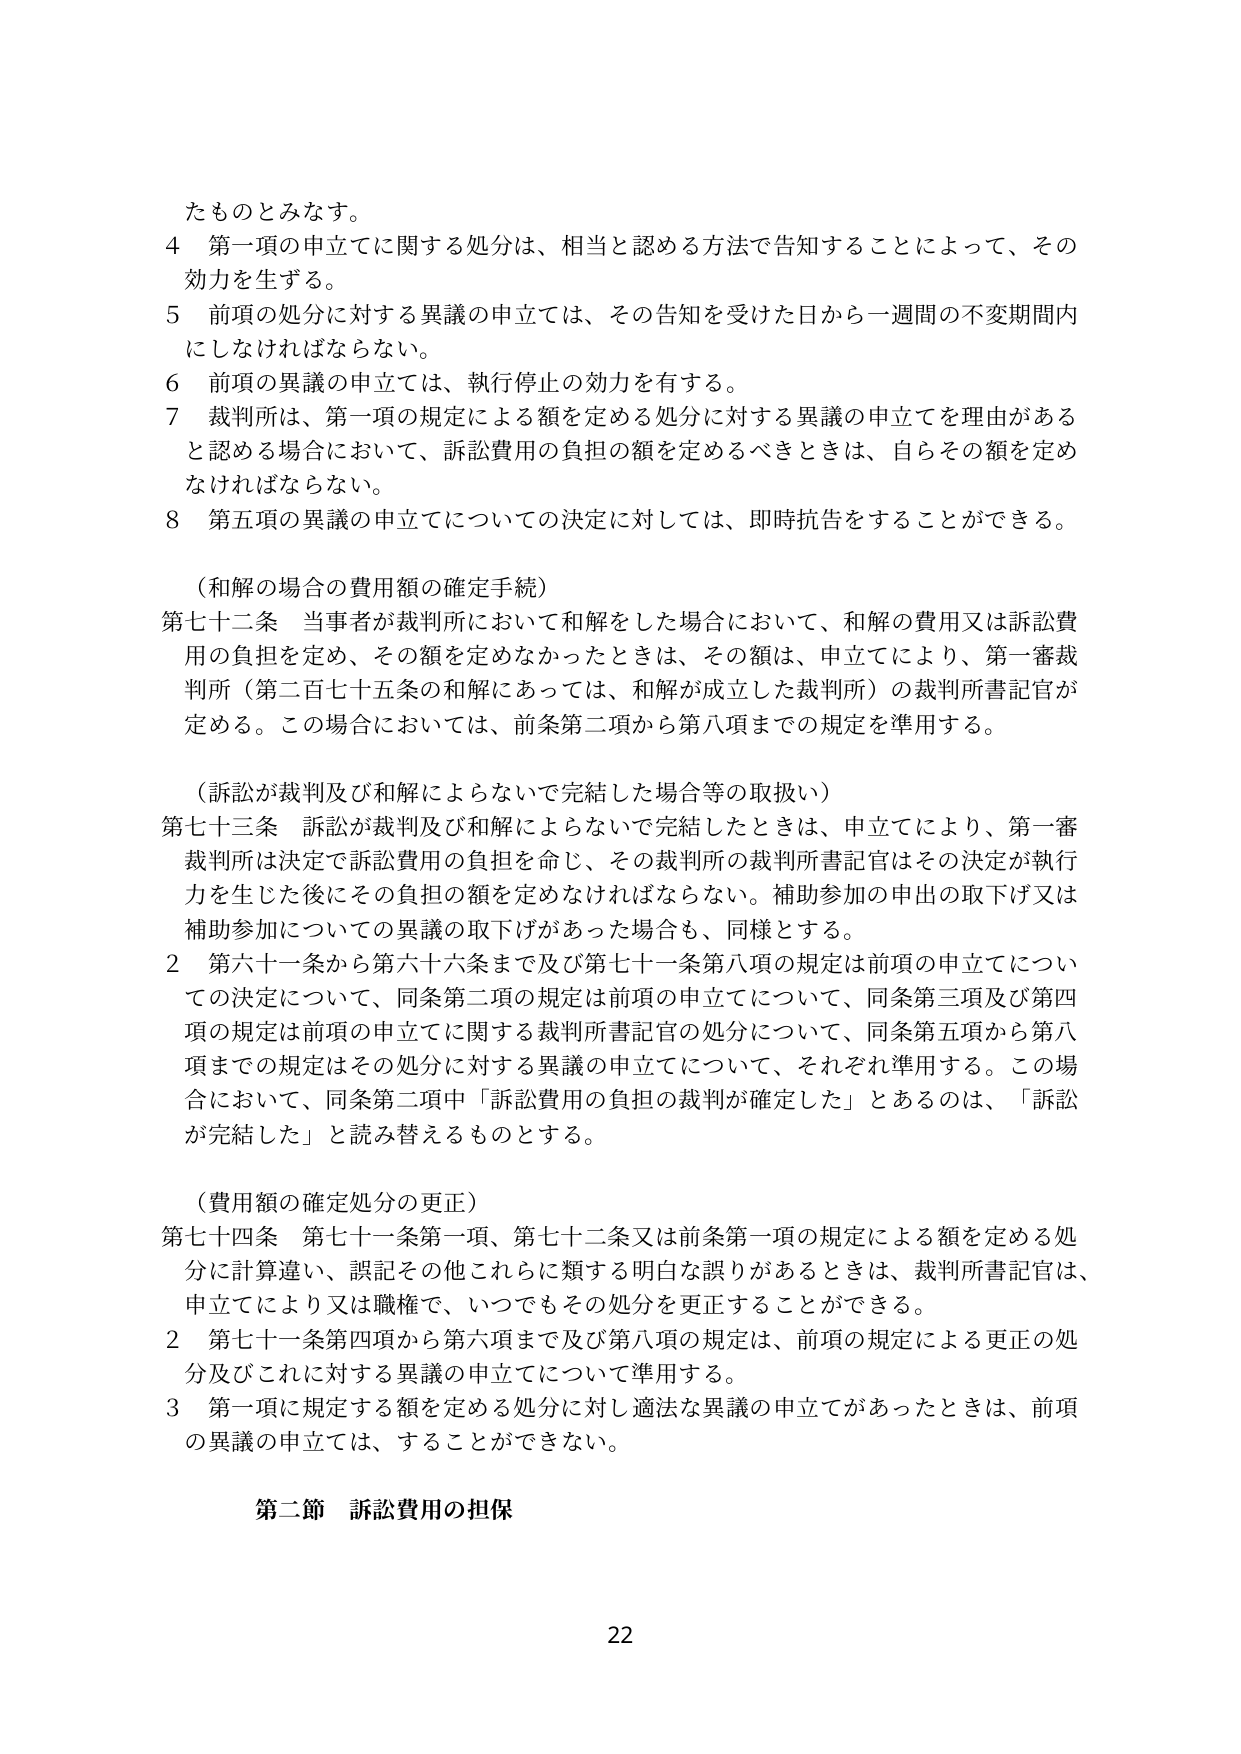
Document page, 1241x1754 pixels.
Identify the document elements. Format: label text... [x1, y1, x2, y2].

text 第七十三条 訴訟が裁判及び和解によらないで完結したときは、申立てにより、第一審裁判所は決定で訴訟費用の負担を命じ、その裁判所の裁判所書記官はその決定が執行力を生じた後にその負担の額を定めなければならない。補助参加の申出の取下げ又は補助参加についての異議の取下げがあった場合も、同様とする。 [161, 809, 1079, 945]
text ７ 裁判所は、第一項の規定による額を定める処分に対する異議の申立てを理由があると認める場合において、訴訟費用の負担の額を定めるべきときは、自らその額を定めなければならない。 [161, 399, 1079, 501]
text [161, 194, 1079, 228]
text 第七十二条 当事者が裁判所において和解をした場合において、和解の費用又は訴訟費用の負担を定め、その額を定めなかったときは、その額は、申立てにより、第一審裁判所（第二百七十五条の和解にあっては、和解が成立した裁判所）の裁判所書記官が定める。この場合においては、前条第二項から第八項までの規定を準用する。 [161, 604, 1079, 740]
text ３ 第一項に規定する額を定める処分に対し適法な異議の申立てがあったときは、前項の異議の申立ては、することができない。 [161, 1389, 1079, 1458]
text 第二節 訴訟費用の担保 [253, 1492, 1079, 1526]
text ４ 第一項の申立てに関する処分は、相当と認める方法で告知することによって、その効力を生ずる。 [161, 228, 1079, 296]
text 第七十四条 第七十一条第一項、第七十二条又は前条第一項の規定による額を定める処分に計算違い、誤記その他これらに類する明白な誤りがあるときは、裁判所書記官は、申立てにより又は職権で、いつでもその処分を更正することができる。 [161, 1219, 1079, 1321]
text ２ 第七十一条第四項から第六項まで及び第八項の規定は、前項の規定による更正の処分及びこれに対する異議の申立てについて準用する。 [161, 1321, 1079, 1389]
text ８ 第五項の異議の申立てについての決定に対しては、即時抗告をすることができる。 [161, 501, 1079, 535]
text （費用額の確定処分の更正） [184, 1184, 1079, 1219]
text （和解の場合の費用額の確定手続） [184, 569, 1079, 604]
text ６ 前項の異議の申立ては、執行停止の効力を有する。 [161, 364, 1079, 399]
text （訴訟が裁判及び和解によらないで完結した場合等の取扱い） [184, 774, 1079, 809]
text ５ 前項の処分に対する異議の申立ては、その告知を受けた日から一週間の不変期間内にしなければならない。 [161, 296, 1079, 364]
text ２ 第六十一条から第六十六条まで及び第七十一条第八項の規定は前項の申立てについての決定について、同条第二項の規定は前項の申立てについて、同条第三項及び第四項の規定は前項の申立てに関する裁判所書記官の処分について、同条第五項から第八項までの規定はその処分に対する異議の申立てについて、それぞれ準用する。この場合において、同条第二項中「訴訟費用の負担の裁判が確定した」とあるのは、「訴訟が完結した」と読み替えるものとする。 [161, 945, 1079, 1150]
